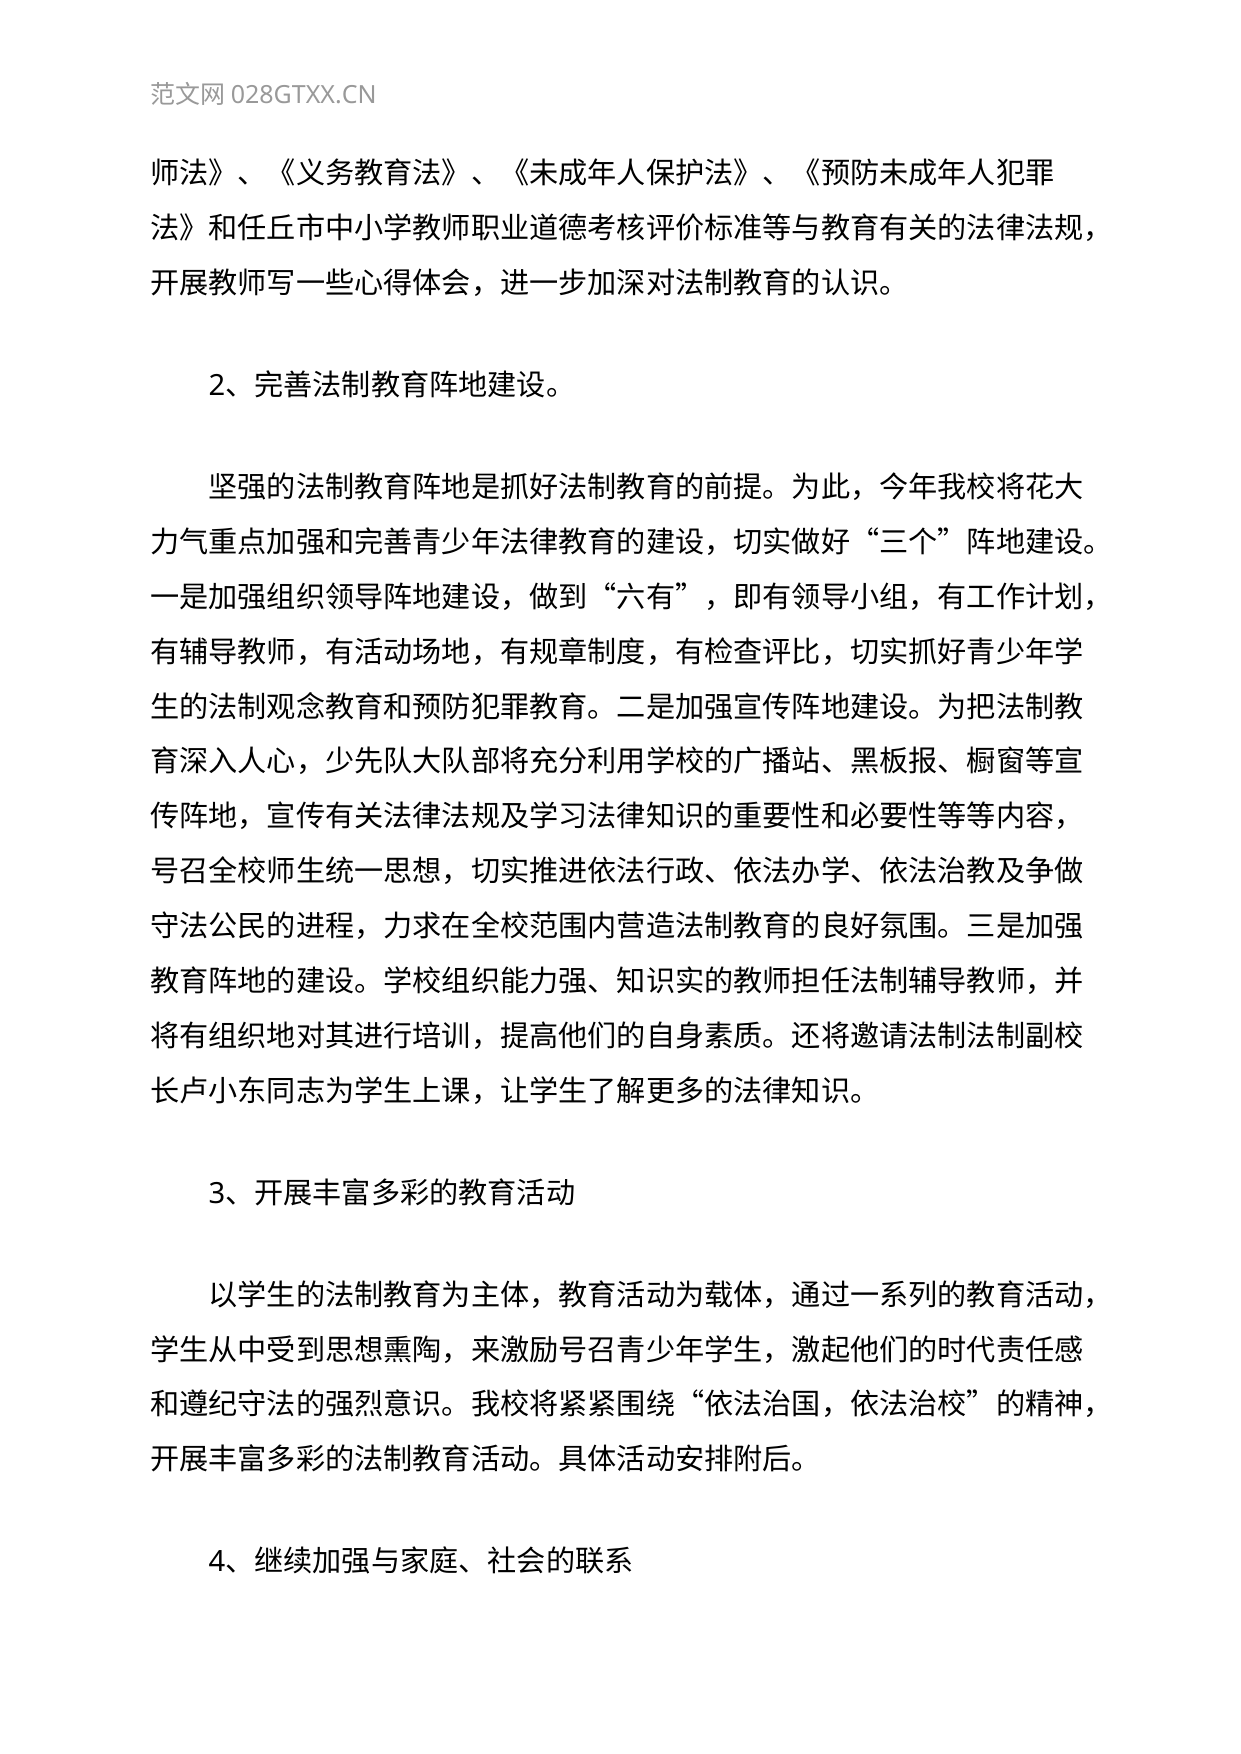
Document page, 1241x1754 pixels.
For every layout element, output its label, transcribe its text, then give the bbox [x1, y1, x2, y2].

text 坚强的法制教育阵地是抓好法制教育的前提。为此，今年我校将花大力气重点加强和完善青少年法律教育的建设，切实做好“三个”阵地建设。一是加强组织领导阵地建设，做到“六有”，即有领导小组，有工作计划，有辅导教师，有活动场地，有规章制度，有检查评比，切实抓好青少年学生的法制观念教育和预防犯罪教育。二是加强宣传阵地建设。为把法制教育深入人心，少先队大队部将充分利用学校的广播站、黑板报、橱窗等宣传阵地，宣传有关法律法规及学习法律知识的重要性和必要性等等内容，号召全校师生统一思想，切实推进依法行政、依法办学、依法治教及争做守法公民的进程，力求在全校范围内营造法制教育的良好氛围。三是加强教育阵地的建设。学校组织能力强、知识实的教师担任法制辅导教师，并将有组织地对其进行培训，提高他们的自身素质。还将邀请法制法制副校长卢小东同志为学生上课，让学生了解更多的法律知识。 [150, 463, 1090, 1110]
text 4、继续加强与家庭、社会的联系 [150, 1538, 1090, 1580]
text 以学生的法制教育为主体，教育活动为载体，通过一系列的教育活动，学生从中受到思想熏陶，来激励号召青少年学生，激起他们的时代责任感和遵纪守法的强烈意识。我校将紧紧围绕“依法治国，依法治校”的精神，开展丰富多彩的法制教育活动。具体活动安排附后。 [150, 1271, 1090, 1478]
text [150, 150, 1090, 302]
text 3、开展丰富多彩的教育活动 [150, 1169, 1090, 1212]
text 2、完善法制教育阵地建设。 [150, 362, 1090, 404]
